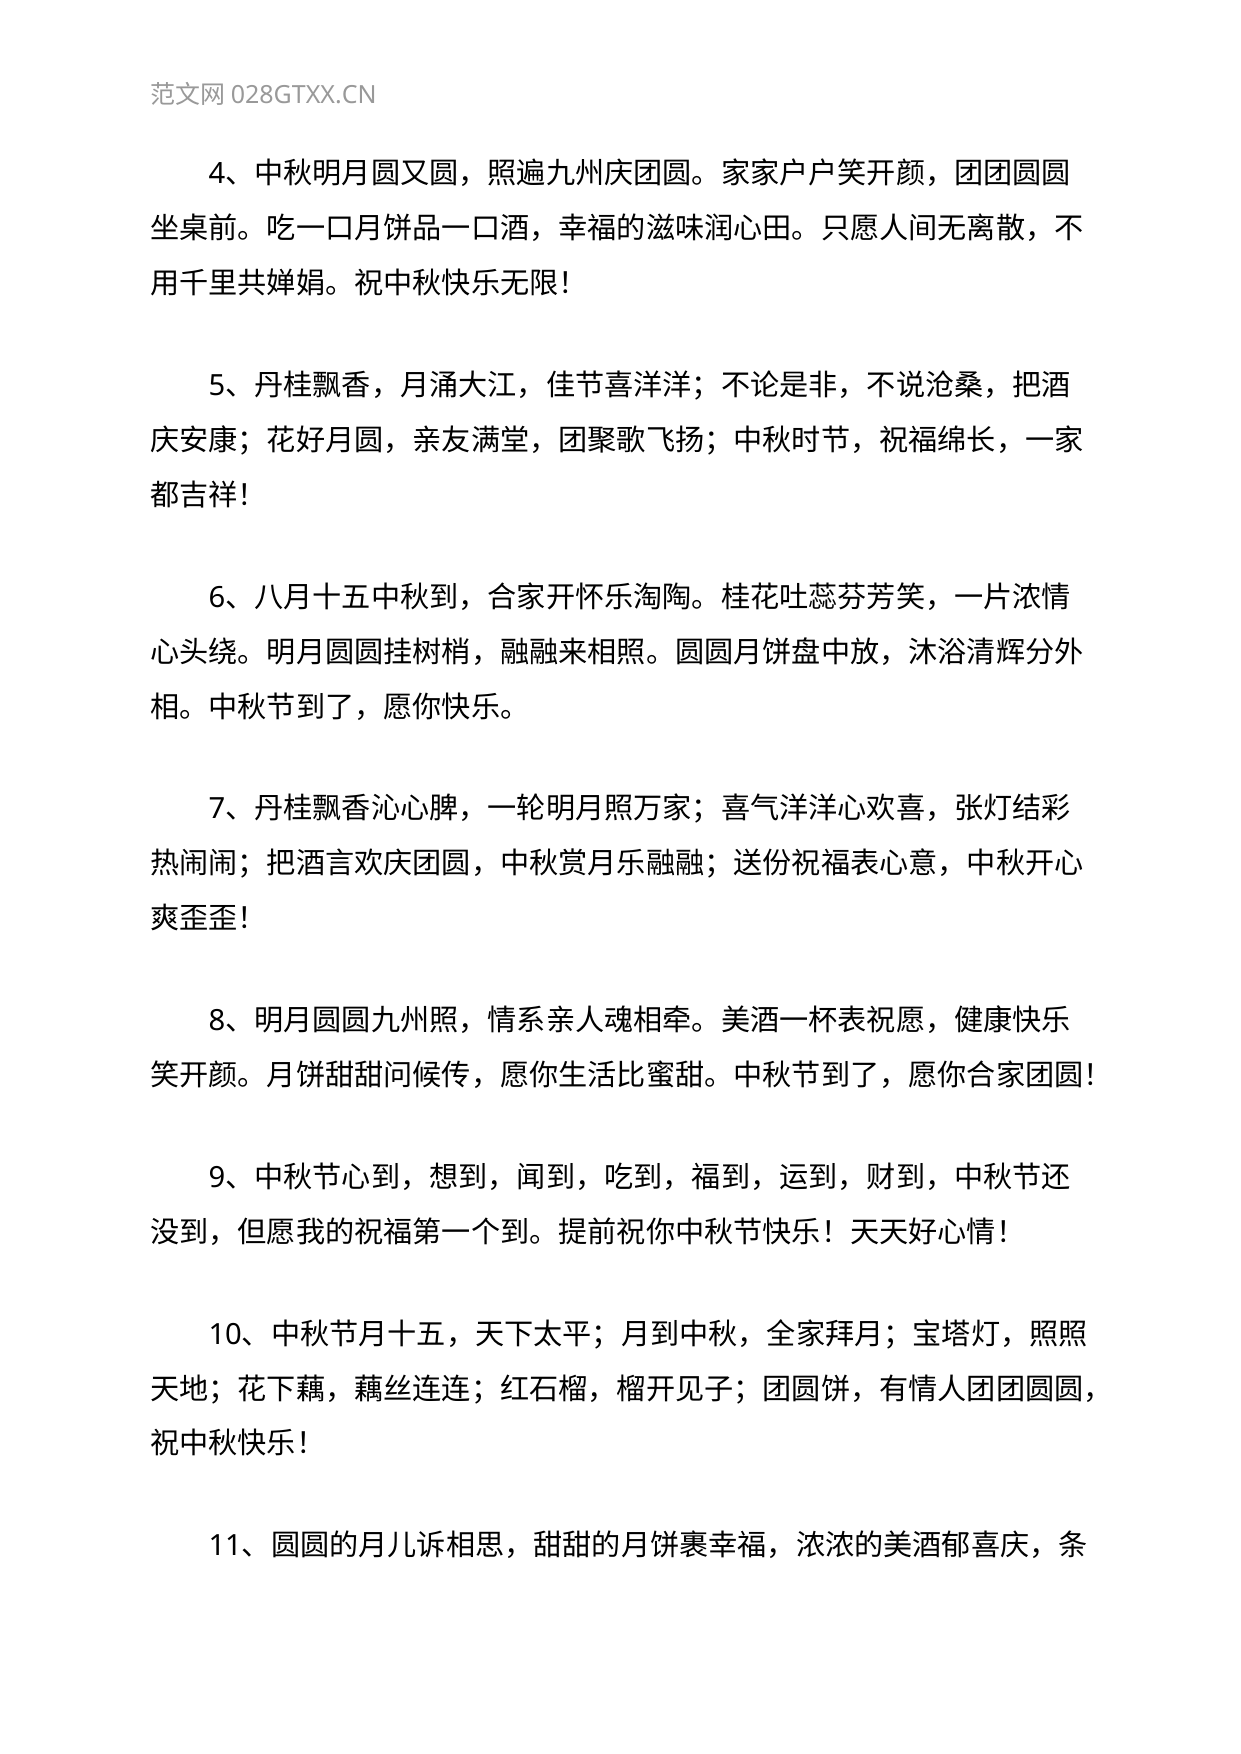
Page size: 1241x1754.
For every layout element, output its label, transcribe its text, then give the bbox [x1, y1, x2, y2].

text 7、丹桂飘香沁心脾，一轮明月照万家；喜气洋洋心欢喜，张灯结彩热闹闹；把酒言欢庆团圆，中秋赏月乐融融；送份祝福表心意，中秋开心爽歪歪！ [150, 785, 1090, 937]
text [150, 1522, 1090, 1564]
text 5、丹桂飘香，月涌大江，佳节喜洋洋；不论是非，不说沧桑，把酒庆安康；花好月圆，亲友满堂，团聚歌飞扬；中秋时节，祝福绵长，一家都吉祥！ [150, 362, 1090, 514]
text 8、明月圆圆九州照，情系亲人魂相牵。美酒一杯表祝愿，健康快乐笑开颜。月饼甜甜问候传，愿你生活比蜜甜。中秋节到了，愿你合家团圆！ [150, 997, 1090, 1094]
text 9、中秋节心到，想到，闻到，吃到，福到，运到，财到，中秋节还没到，但愿我的祝福第一个到。提前祝你中秋节快乐！天天好心情！ [150, 1153, 1090, 1251]
text 10、中秋节月十五，天下太平；月到中秋，全家拜月；宝塔灯，照照天地；花下藕，藕丝连连；红石榴，榴开见子；团圆饼，有情人团团圆圆，祝中秋快乐！ [150, 1310, 1090, 1462]
text 4、中秋明月圆又圆，照遍九州庆团圆。家家户户笑开颜，团团圆圆坐桌前。吃一口月饼品一口酒，幸福的滋味润心田。只愿人间无离散，不用千里共婵娟。祝中秋快乐无限！ [150, 150, 1090, 302]
text 6、八月十五中秋到，合家开怀乐淘陶。桂花吐蕊芬芳笑，一片浓情心头绕。明月圆圆挂树梢，融融来相照。圆圆月饼盘中放，沐浴清辉分外相。中秋节到了，愿你快乐。 [150, 573, 1090, 726]
